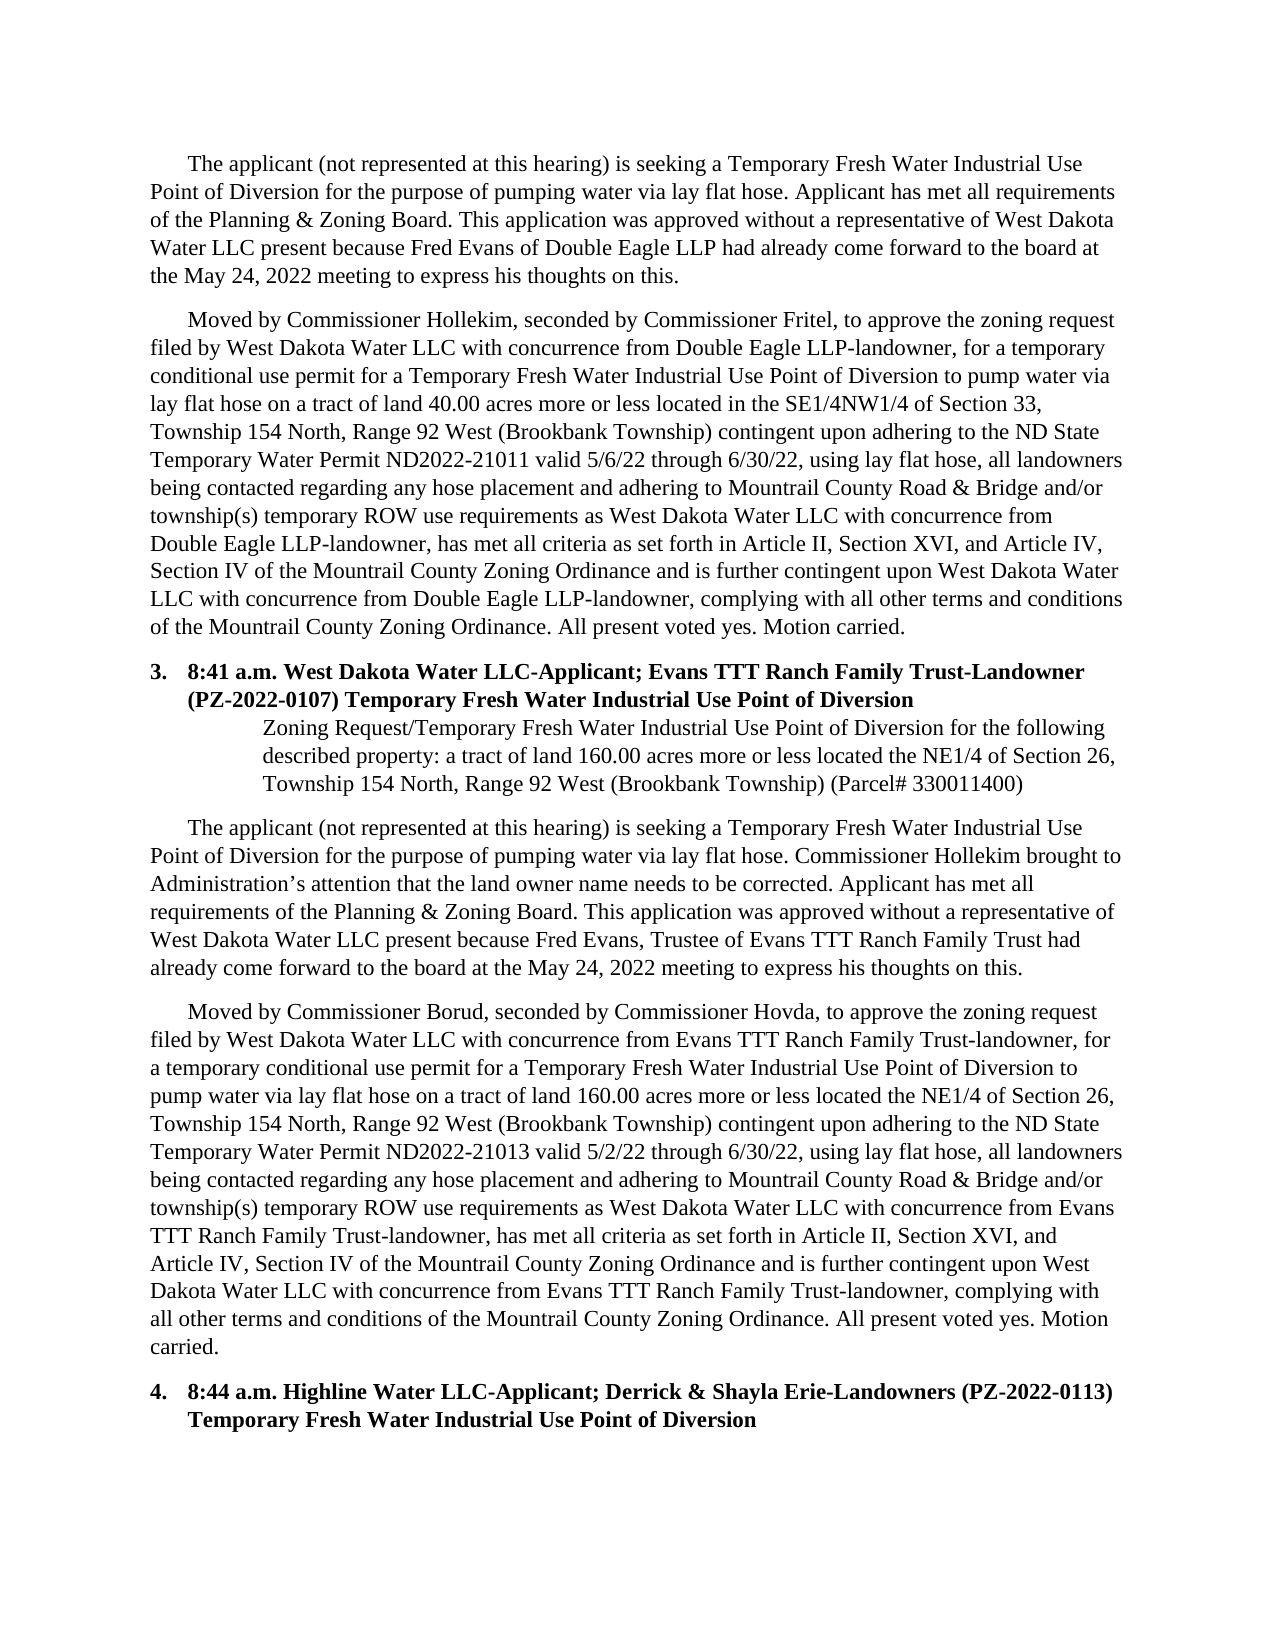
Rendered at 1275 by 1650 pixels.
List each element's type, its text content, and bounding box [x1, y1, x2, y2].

text The applicant (not represented at this hearing) is seeking a Temporary Fresh Water Industrial Use Point of Diversion for the purpose of pumping water via lay flat hose. Applicant has met all requirements of the Planning & Zoning Board. This application was approved without a representative of West Dakota Water LLC present because Fred Evans of Double Eagle LLP had already come forward to the board at the May 24, 2022 meeting to express his thoughts on this. [150, 150, 1125, 288]
list 8:44 a.m. Highline Water LLC-Applicant; Derrick & Shayla Erie-Landowners (PZ-2022-0113) Temporary Fresh Water Industrial Use Point of Diversion [150, 1378, 1125, 1432]
text The applicant (not represented at this hearing) is seeking a Temporary Fresh Water Industrial Use Point of Diversion for the purpose of pumping water via lay flat hose. Commissioner Hollekim brought to Administration’s attention that the land owner name needs to be corrected. Applicant has met all requirements of the Planning & Zoning Board. This application was approved without a representative of West Dakota Water LLC present because Fred Evans, Trustee of Evans TTT Ranch Family Trust had already come forward to the board at the May 24, 2022 meeting to express his thoughts on this. [150, 814, 1125, 980]
text Moved by Commissioner Borud, seconded by Commissioner Hovda, to approve the zoning request filed by West Dakota Water LLC with concurrence from Evans TTT Ranch Family Trust-landowner, for a temporary conditional use permit for a Temporary Fresh Water Industrial Use Point of Diversion to pump water via lay flat hose on a tract of land 160.00 acres more or less located the NE1/4 of Section 26, Township 154 North, Range 92 West (Brookbank Township) contingent upon adhering to the ND State Temporary Water Permit ND2022-21013 valid 5/2/22 through 6/30/22, using lay flat hose, all landowners being contacted regarding any hose placement and adhering to Mountrail County Road & Bridge and/or township(s) temporary ROW use requirements as West Dakota Water LLC with concurrence from Evans TTT Ranch Family Trust-landowner, has met all criteria as set forth in Article II, Section XVI, and Article IV, Section IV of the Mountrail County Zoning Ordinance and is further contingent upon West Dakota Water LLC with concurrence from Evans TTT Ranch Family Trust-landowner, complying with all other terms and conditions of the Mountrail County Zoning Ordinance. All present voted yes. Motion carried. [150, 998, 1125, 1360]
list Zoning Request/Temporary Fresh Water Industrial Use Point of Diversion for the following described property: a tract of land 160.00 acres more or less located the NE1/4 of Section 26, Township 154 North, Range 92 West (Brookbank Township) (Parcel# 330011400) [262, 714, 1125, 796]
text Moved by Commissioner Hollekim, seconded by Commissioner Fritel, to approve the zoning request filed by West Dakota Water LLC with concurrence from Double Eagle LLP-landowner, for a temporary conditional use permit for a Temporary Fresh Water Industrial Use Point of Diversion to pump water via lay flat hose on a tract of land 40.00 acres more or less located in the SE1/4NW1/4 of Section 33, Township 154 North, Range 92 West (Brookbank Township) contingent upon adhering to the ND State Temporary Water Permit ND2022-21011 valid 5/6/22 through 6/30/22, using lay flat hose, all landowners being contacted regarding any hose placement and adhering to Mountrail County Road & Bridge and/or township(s) temporary ROW use requirements as West Dakota Water LLC with concurrence from Double Eagle LLP-landowner, has met all criteria as set forth in Article II, Section XVI, and Article IV, Section IV of the Mountrail County Zoning Ordinance and is further contingent upon West Dakota Water LLC with concurrence from Double Eagle LLP-landowner, complying with all other terms and conditions of the Mountrail County Zoning Ordinance. All present voted yes. Motion carried. [150, 306, 1125, 640]
list 8:41 a.m. West Dakota Water LLC-Applicant; Evans TTT Ranch Family Trust-Landowner (PZ-2022-0107) Temporary Fresh Water Industrial Use Point of Diversion [150, 658, 1125, 712]
